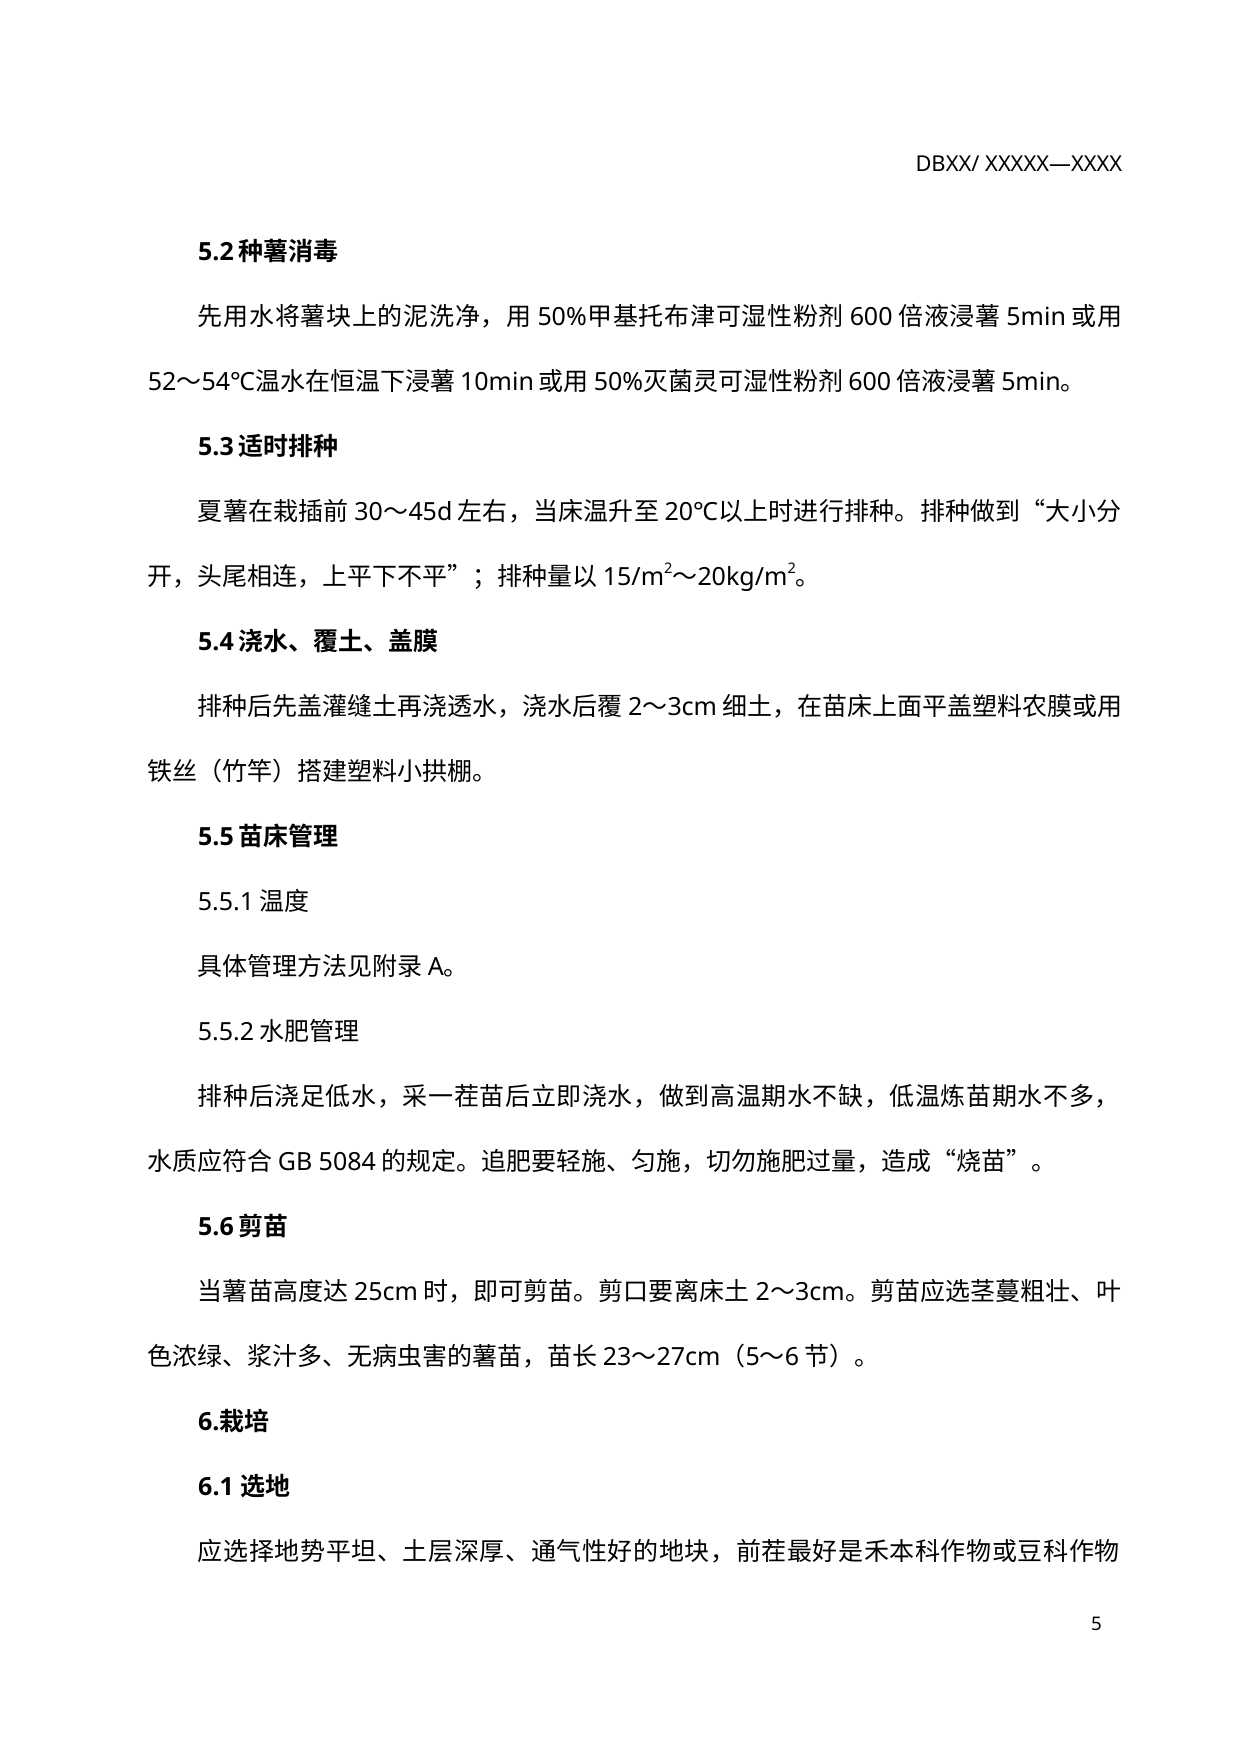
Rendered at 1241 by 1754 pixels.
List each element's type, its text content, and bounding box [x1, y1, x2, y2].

list 5.6剪苗 [148, 1192, 1122, 1257]
list 6.栽培 [148, 1387, 1122, 1452]
text 6.1 选地 [148, 1452, 1122, 1517]
list 5.3适时排种 [148, 412, 1122, 477]
text 具体管理方法见附录A。 [148, 932, 1122, 997]
text 5.5.2水肥管理 [148, 997, 1122, 1062]
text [148, 1517, 1122, 1582]
list 5.2种薯消毒 [148, 217, 1122, 282]
list 5.5苗床管理 [148, 802, 1122, 867]
text 当薯苗高度达25cm时，即可剪苗。剪口要离床土2～3cm。剪苗应选茎蔓粗壮、叶色浓绿、浆汁多、无病虫害的薯苗，苗长23～27cm（5～6节）。 [148, 1257, 1122, 1387]
text 夏薯在栽插前30～45d左右，当床温升至20℃以上时进行排种。排种做到“大小分开，头尾相连，上平下不平”；排种量以15/m2～20kg/m2。 [148, 477, 1122, 607]
text 排种后浇足低水，采一茬苗后立即浇水，做到高温期水不缺，低温炼苗期水不多，水质应符合GB 5084的规定。追肥要轻施、匀施，切勿施肥过量，造成“烧苗”。 [148, 1062, 1122, 1192]
list 先用水将薯块上的泥洗净，用50%甲基托布津可湿性粉剂600倍液浸薯5min或用52～54℃温水在恒温下浸薯10min或用50%灭菌灵可湿性粉剂600倍液浸薯5min。 [148, 282, 1122, 412]
text 排种后先盖灌缝土再浇透水，浇水后覆2～3cm细土，在苗床上面平盖塑料农膜或用铁丝（竹竿）搭建塑料小拱棚。 [148, 672, 1122, 802]
list 5.4浇水、覆土、盖膜 [148, 607, 1122, 672]
text 5.5.1温度 [148, 867, 1122, 932]
